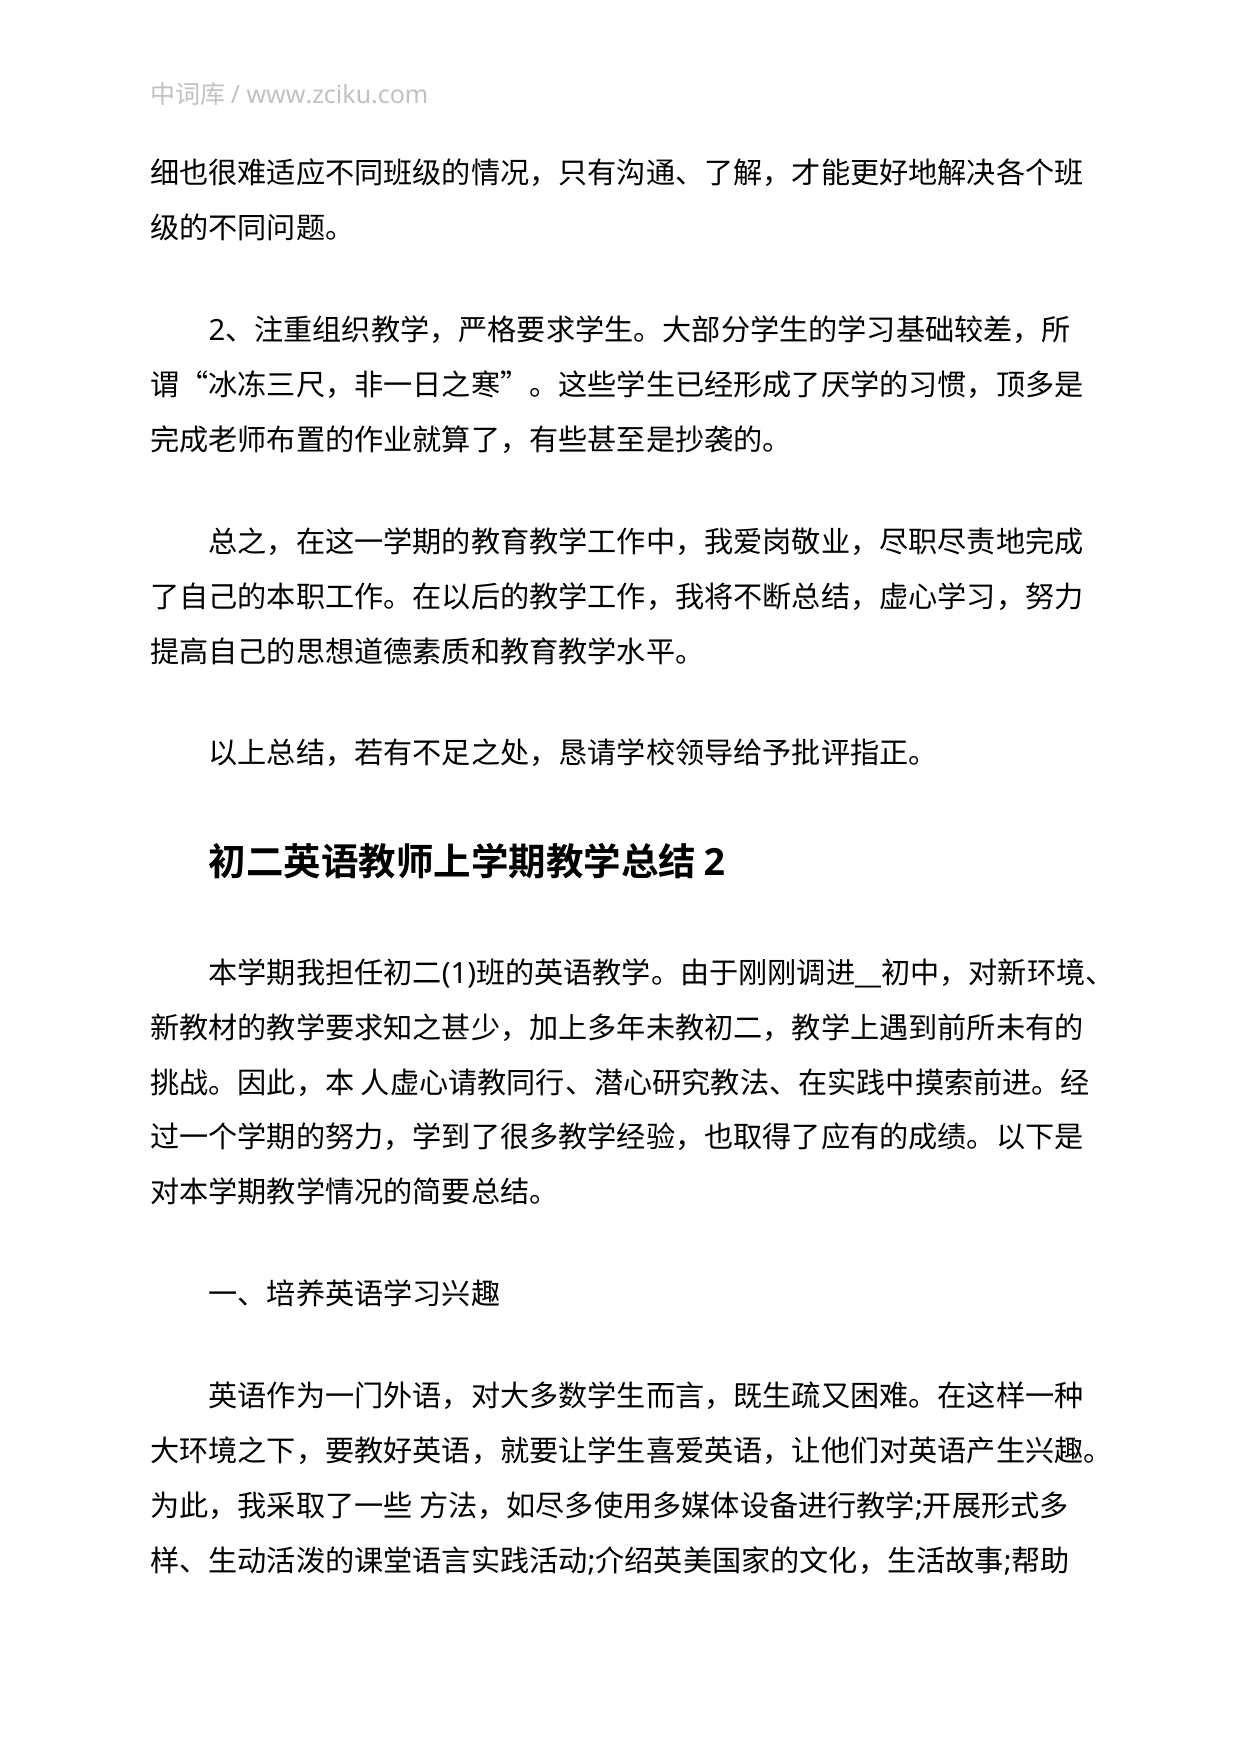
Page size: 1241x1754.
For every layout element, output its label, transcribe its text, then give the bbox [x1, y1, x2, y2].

text 2、注重组织教学，严格要求学生。大部分学生的学习基础较差，所谓“冰冻三尺，非一日之寒”。这些学生已经形成了厌学的习惯，顶多是完成老师布置的作业就算了，有些甚至是抄袭的。 [150, 307, 1090, 459]
text 一、培养英语学习兴趣 [150, 1271, 1090, 1313]
text 以上总结，若有不足之处，恳请学校领导给予批评指正。 [150, 730, 1090, 772]
text 本学期我担任初二(1)班的英语教学。由于刚刚调进__初中，对新环境、新教材的教学要求知之甚少，加上多年未教初二，教学上遇到前所未有的挑战。因此，本 人虚心请教同行、潜心研究教法、在实践中摸索前进。经过一个学期的努力，学到了很多教学经验，也取得了应有的成绩。以下是对本学期教学情况的简要总结。 [150, 949, 1090, 1211]
text 总之，在这一学期的教育教学工作中，我爱岗敬业，尽职尽责地完成了自己的本职工作。在以后的教学工作，我将不断总结，虚心学习，努力提高自己的思想道德素质和教育教学水平。 [150, 518, 1090, 670]
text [150, 150, 1090, 247]
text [150, 1372, 1090, 1580]
text 初二英语教师上学期教学总结2 [150, 832, 1090, 886]
